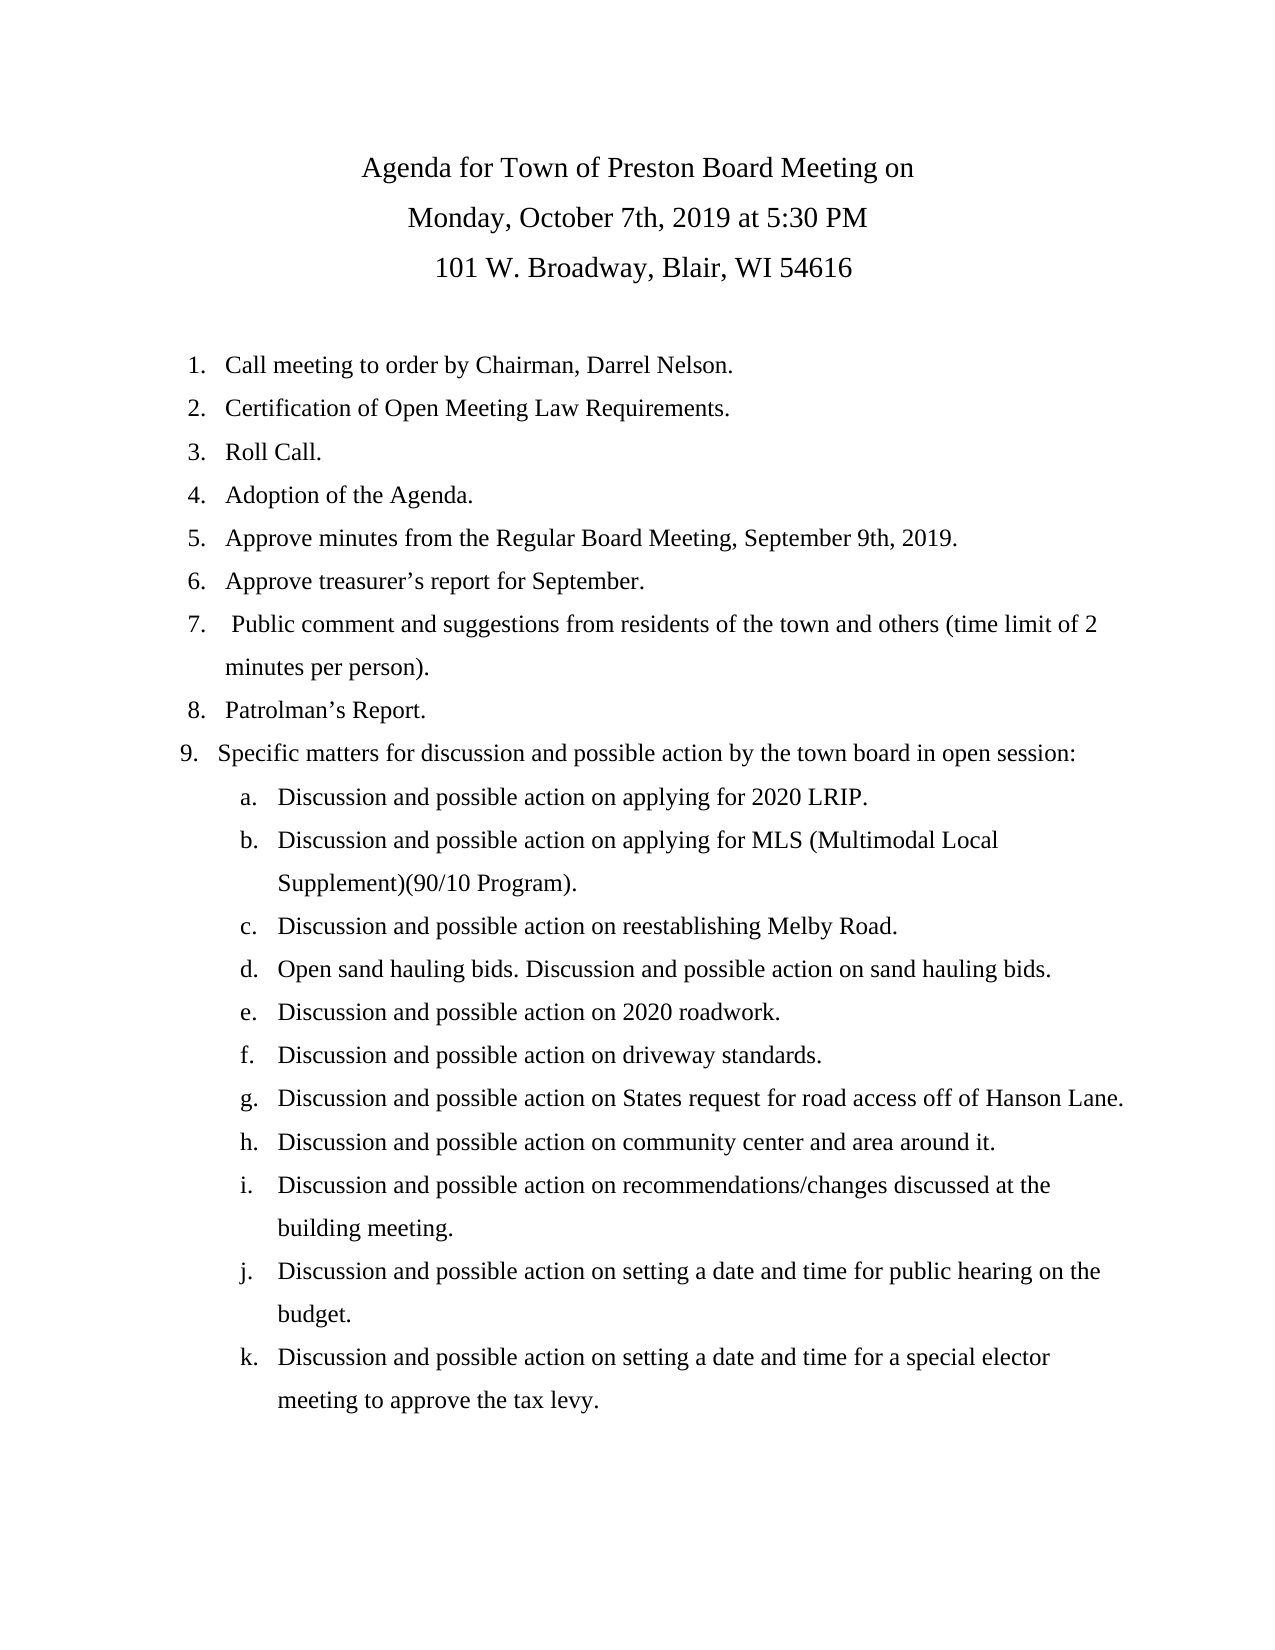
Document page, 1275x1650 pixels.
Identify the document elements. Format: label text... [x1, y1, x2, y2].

list Discussion and possible action on States request for road access off of Hanson Lane. [240, 1083, 1125, 1112]
list Specific matters for discussion and possible action by the town board in open session: [180, 738, 1125, 767]
list Discussion and possible action on community center and area around it. [240, 1127, 1125, 1155]
list Approve treasurer’s report for September. [187, 566, 1125, 595]
list Discussion and possible action on setting a date and time for public hearing on the budget. [240, 1256, 1125, 1328]
text 101 W. Broadway, Blair, WI 54616 [150, 250, 1125, 284]
list Adoption of the Agenda. [187, 480, 1125, 508]
list Discussion and possible action on applying for 2020 LRIP. [240, 782, 1125, 810]
text Agenda for Town of Preston Board Meeting on [150, 150, 1125, 183]
list Discussion and possible action on recommendations/changes discussed at the building meeting. [240, 1170, 1125, 1242]
list Discussion and possible action on applying for MLS (Multimodal Local Supplement)(90/10 Program). [240, 825, 1125, 897]
list Discussion and possible action on setting a date and time for a special elector meeting to approve the tax levy. [240, 1342, 1125, 1414]
text Monday, October 7th, 2019 at 5:30 PM [150, 200, 1125, 234]
list Public comment and suggestions from residents of the town and others (time limit of 2 minutes per person). [187, 609, 1125, 681]
list Discussion and possible action on driveway standards. [240, 1040, 1125, 1069]
list Call meeting to order by Chairman, Darrel Nelson. [187, 350, 1125, 379]
list Approve minutes from the Regular Board Meeting, September 9th, 2019. [187, 523, 1125, 552]
list Roll Call. [187, 437, 1125, 465]
list Certification of Open Meeting Law Requirements. [187, 393, 1125, 422]
list Patrolman’s Report. [187, 695, 1125, 724]
list Discussion and possible action on reestablishing Melby Road. [240, 911, 1125, 940]
list Open sand hauling bids. Discussion and possible action on sand hauling bids. [240, 954, 1125, 983]
list Discussion and possible action on 2020 roadwork. [240, 997, 1125, 1026]
